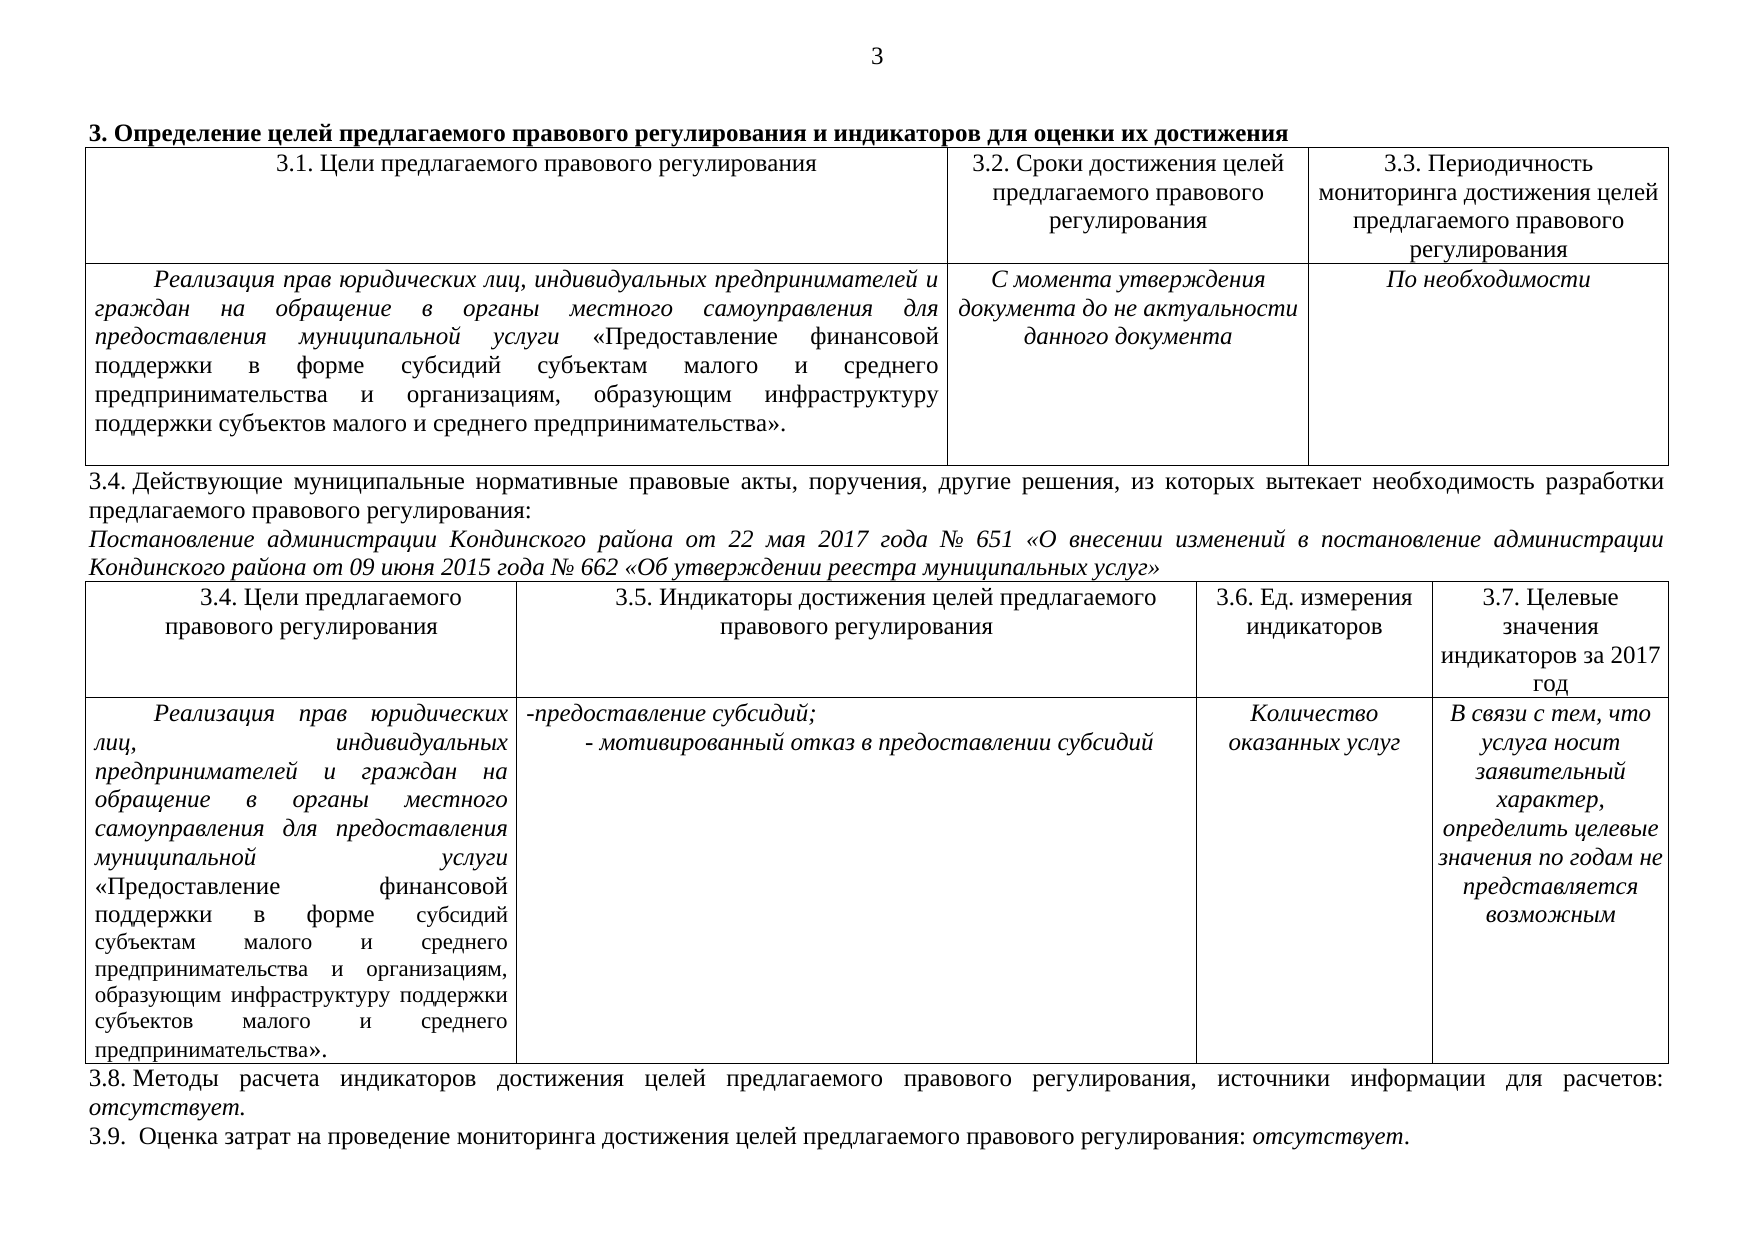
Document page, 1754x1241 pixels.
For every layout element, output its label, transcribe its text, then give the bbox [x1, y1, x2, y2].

table_cell В связи с тем, что услуга носит заявительный характер, определить целевые значения по годам не представляется возможным [1433, 698, 1668, 1062]
text 3.8. Методы расчета индикаторов достижения целей предлагаемого правового регулирования, источники информации для расчетов: отсутствует. [89, 1064, 1665, 1121]
table_header 3.5. Индикаторы достижения целей предлагаемого правового регулирования [517, 582, 1196, 697]
table_header 3.6. Ед. измерения индикаторов [1197, 582, 1432, 697]
text 3. Определение целей предлагаемого правового регулирования и индикаторов для оценки их достижения [89, 118, 1665, 147]
table_header 3.3. Периодичность мониторинга достижения целей предлагаемого правового регулирования [1309, 148, 1668, 263]
table_cell С момента утверждения документа до не актуальности данного документа [948, 264, 1308, 465]
table_header 3.2. Сроки достижения целей предлагаемого правового регулирования [948, 148, 1308, 263]
table_cell Реализация прав юридических лиц, индивидуальных предпринимателей и граждан на обращение в органы местного самоуправления для предоставления муниципальной услуги «Предоставление финансовой поддержки в форме субсидий субъектам малого и среднего предпринимательства и организациям, образующим инфраструктуру поддержки субъектов малого и среднего предпринимательства». [86, 264, 947, 465]
text 3.4. Действующие муниципальные нормативные правовые акты, поручения, другие решения, из которых вытекает необходимость разработки предлагаемого правового регулирования: [89, 466, 1665, 524]
text Постановление администрации Кондинского района от 22 мая 2017 года № 651 «О внесении изменений в постановление администрации Кондинского района от 09 июня 2015 года № 662 «Об утверждении реестра муниципальных услуг» [89, 524, 1665, 581]
table_cell По необходимости [1309, 264, 1668, 465]
table_header 3.1. Цели предлагаемого правового регулирования [86, 148, 947, 263]
table_header 3.7. Целевые значения индикаторов за 2017 год [1433, 582, 1668, 697]
table_cell Количество оказанных услуг [1197, 698, 1432, 1062]
table_cell -предоставление субсидий; - мотивированный отказ в предоставлении субсидий [517, 698, 1196, 1062]
table_header 3.4. Цели предлагаемого правового регулирования [86, 582, 516, 697]
table_cell Реализация прав юридических лиц, индивидуальных предпринимателей и граждан на обращение в органы местного самоуправления для предоставления муниципальной услуги «Предоставление финансовой поддержки в форме субсидий субъектам малого и среднего предпринимательства и организациям, образующим инфраструктуру поддержки субъектов малого и среднего предпринимательства». [86, 698, 516, 1062]
text 3.9. Оценка затрат на проведение мониторинга достижения целей предлагаемого правового регулирования: отсутствует. [89, 1121, 1665, 1150]
